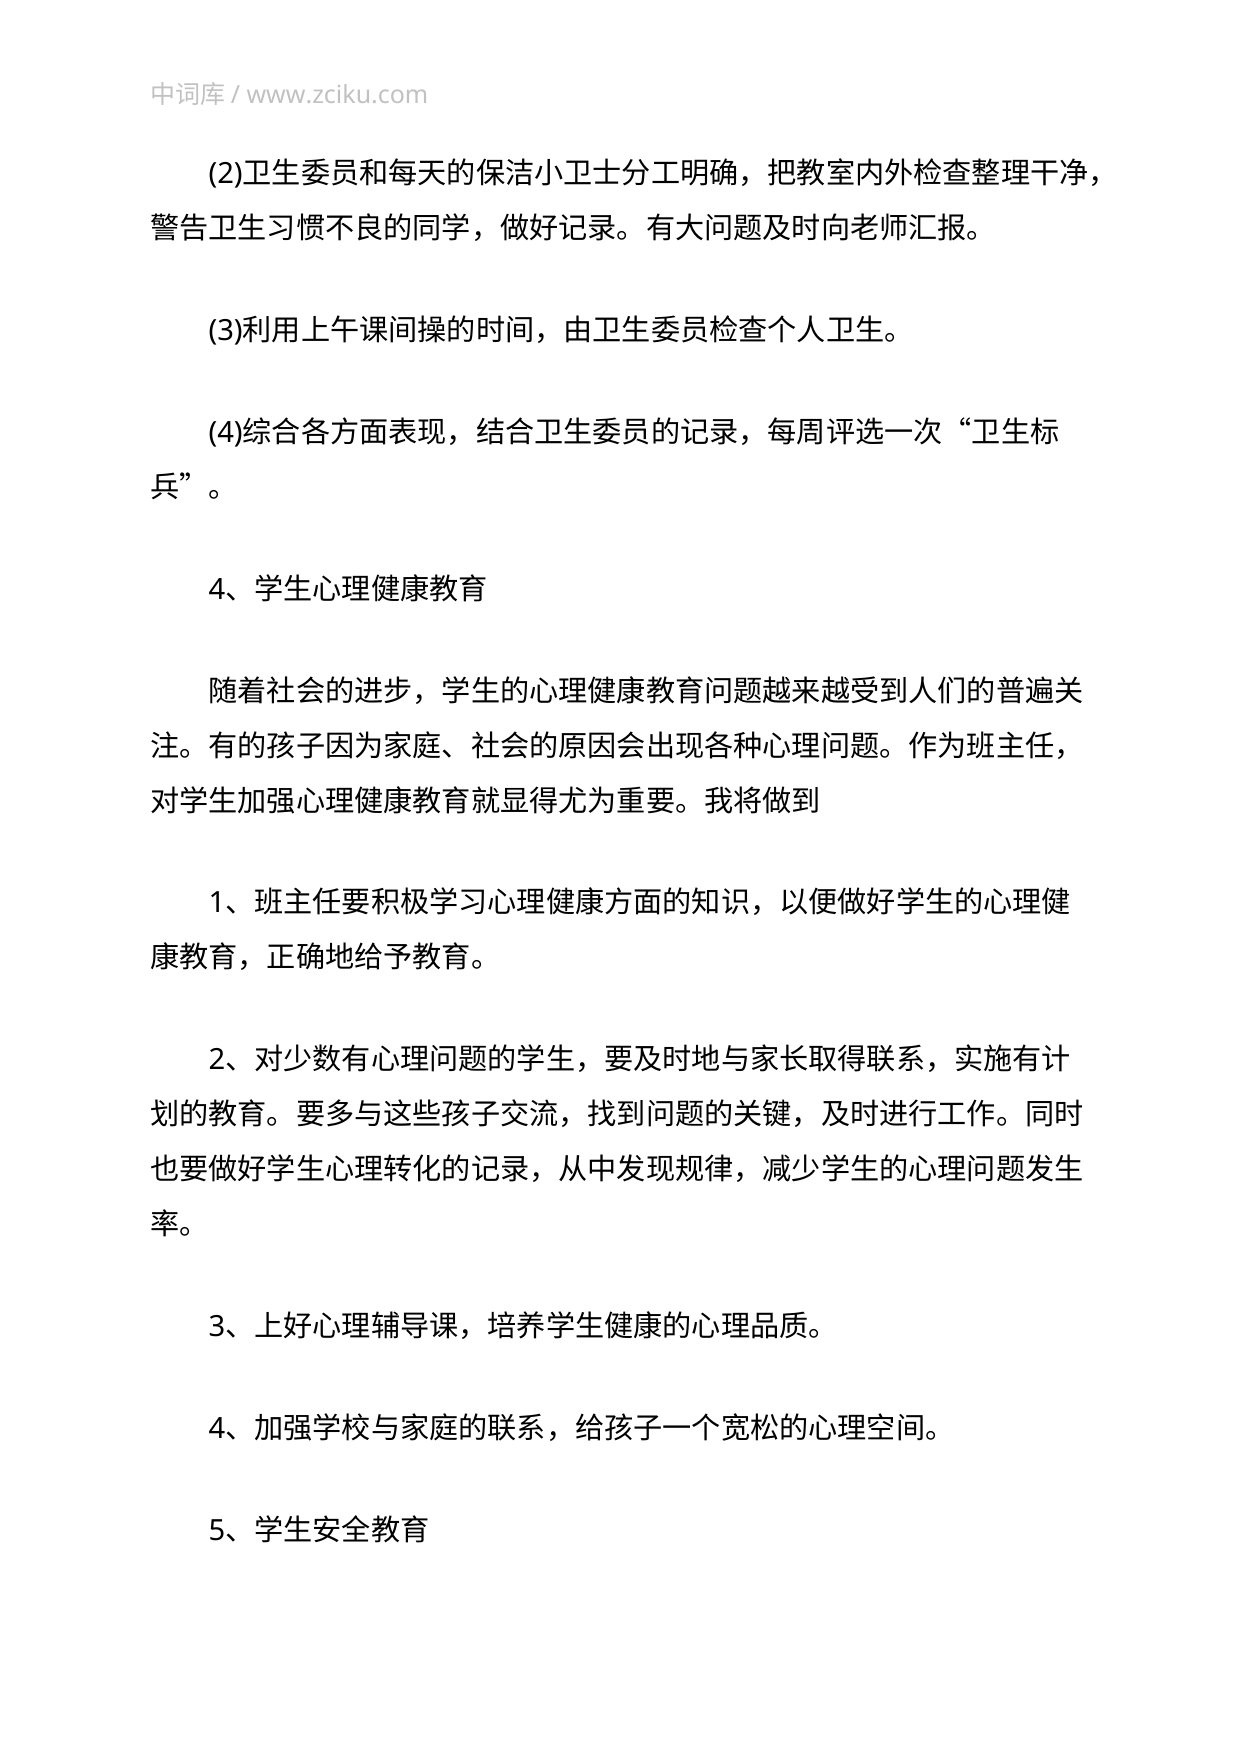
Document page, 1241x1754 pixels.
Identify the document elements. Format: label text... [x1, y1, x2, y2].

text (3)利用上午课间操的时间，由卫生委员检查个人卫生。 [150, 307, 1090, 349]
text (4)综合各方面表现，结合卫生委员的记录，每周评选一次“卫生标兵”。 [150, 409, 1090, 506]
text (2)卫生委员和每天的保洁小卫士分工明确，把教室内外检查整理干净，警告卫生习惯不良的同学，做好记录。有大问题及时向老师汇报。 [150, 150, 1090, 247]
text 4、学生心理健康教育 [150, 566, 1090, 608]
text 1、班主任要积极学习心理健康方面的知识，以便做好学生的心理健康教育，正确地给予教育。 [150, 879, 1090, 976]
text 2、对少数有心理问题的学生，要及时地与家长取得联系，实施有计划的教育。要多与这些孩子交流，找到问题的关键，及时进行工作。同时也要做好学生心理转化的记录，从中发现规律，减少学生的心理问题发生率。 [150, 1036, 1090, 1243]
text 随着社会的进步，学生的心理健康教育问题越来越受到人们的普遍关注。有的孩子因为家庭、社会的原因会出现各种心理问题。作为班主任，对学生加强心理健康教育就显得尤为重要。我将做到 [150, 667, 1090, 819]
text 3、上好心理辅导课，培养学生健康的心理品质。 [150, 1302, 1090, 1345]
text 5、学生安全教育 [150, 1506, 1090, 1549]
text 4、加强学校与家庭的联系，给孩子一个宽松的心理空间。 [150, 1404, 1090, 1447]
